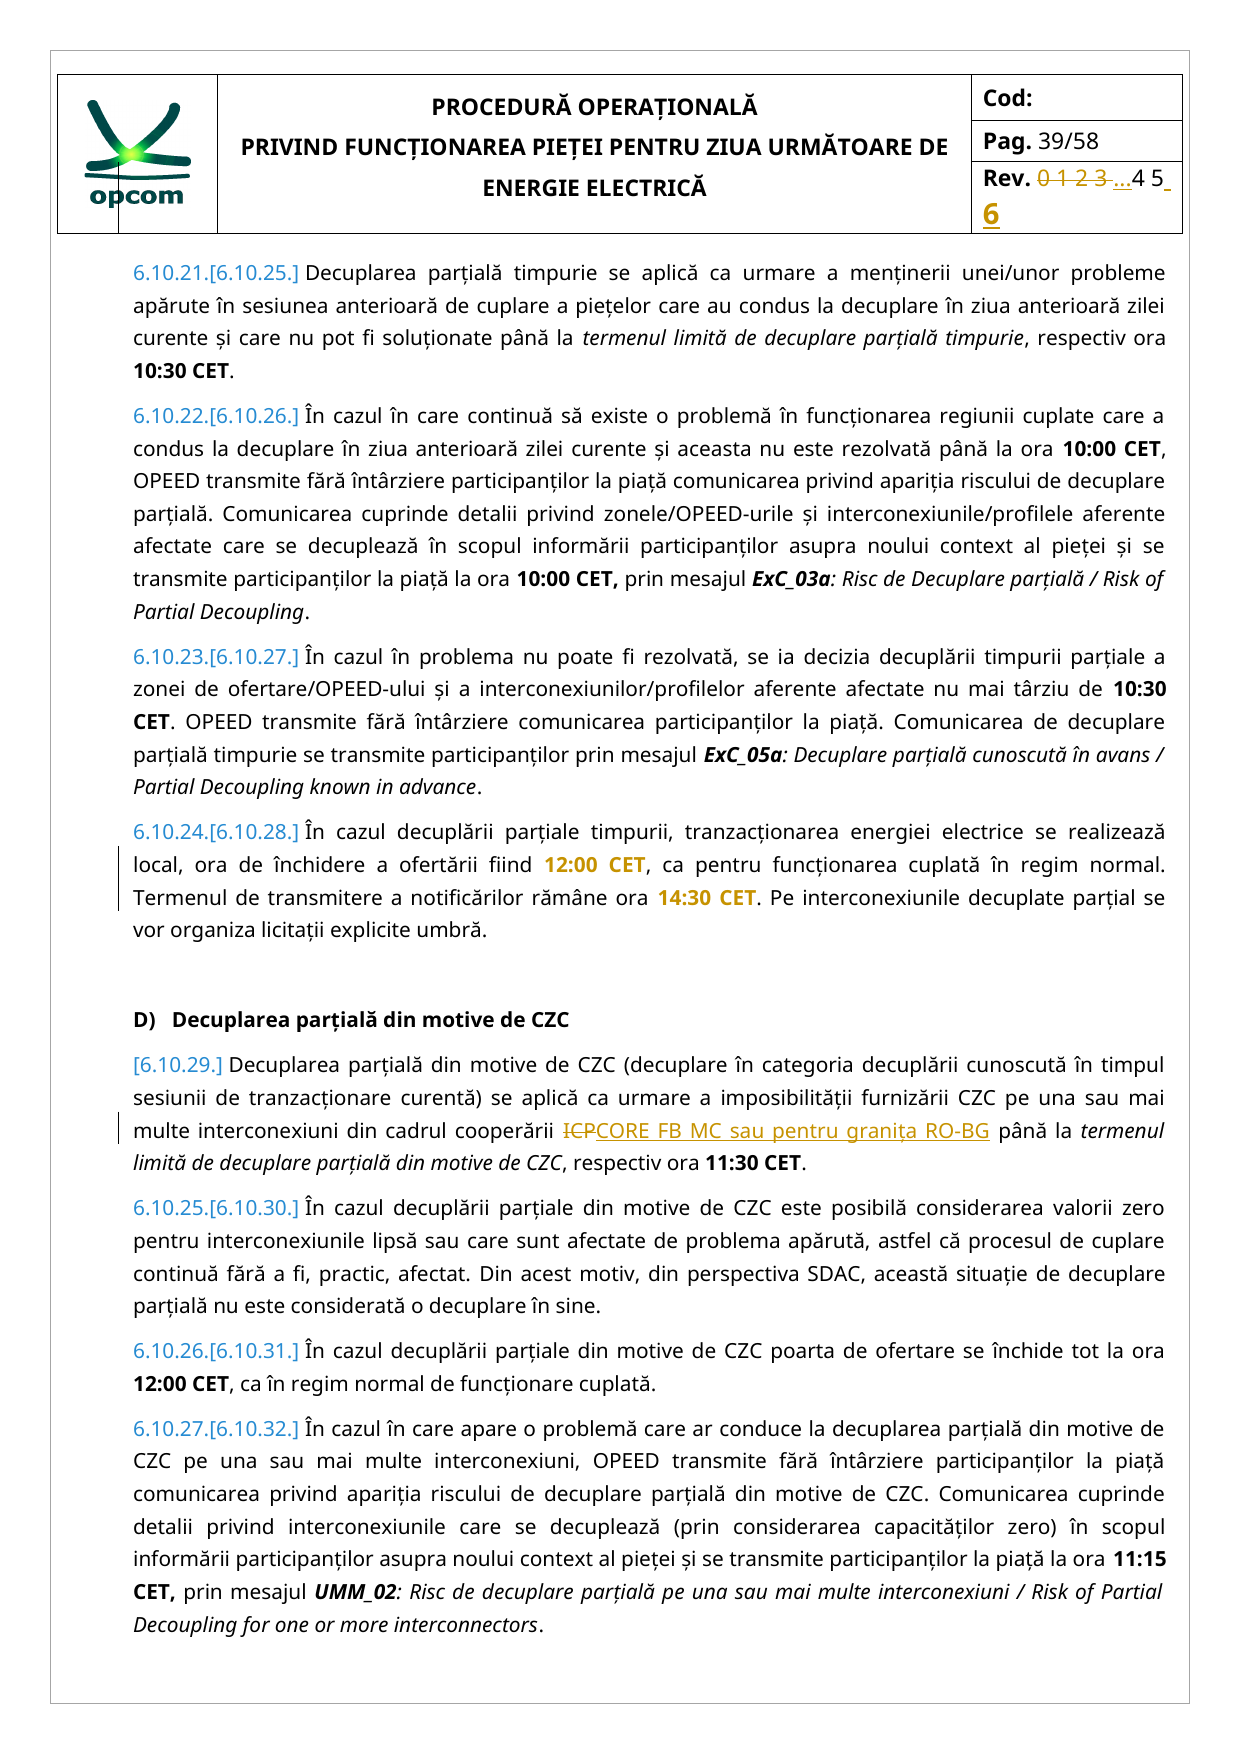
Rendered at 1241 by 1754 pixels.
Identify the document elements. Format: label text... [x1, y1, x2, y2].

list Decuplarea parțială din motive de CZC (decuplare în categoria decuplării cunoscută în timpul sesiunii de tranzacționare curentă) se aplică ca urmare a imposibilității furnizării CZC pe una sau mai multe interconexiuni din cadrul cooperării până la termenul limită de decuplare parțială din motive de CZC, respectiv ora 11:30 CET. [133, 1051, 1166, 1177]
list În cazul decuplării parțiale timpurii, tranzacționarea energiei electrice se realizează local, ora de închidere a ofertării fiind 12:00 CET, ca pentru funcționarea cuplată în regim normal. Termenul de transmitere a notificărilor rămâne ora 14:30 CET. Pe interconexiunile decuplate parțial se vor organiza licitații explicite umbră. [133, 817, 1166, 944]
list În cazul în problema nu poate fi rezolvată, se ia decizia decuplării timpurii parțiale a zonei de ofertare/OPEED-ului și a interconexiunilor/profilelor aferente afectate nu mai târziu de 10:30 CET. OPEED transmite fără întârziere comunicarea participanților la piață. Comunicarea de decuplare parțială timpurie se transmite participanților prin mesajul ExC_05a: Decuplare parțială cunoscută în avans / Partial Decoupling known in advance. [133, 642, 1166, 801]
list Decuplarea parțială timpurie se aplică ca urmare a menținerii unei/unor probleme apărute în sesiunea anterioară de cuplare a piețelor care au condus la decuplare în ziua anterioară zilei curente și care nu pot fi soluționate până la termenul limită de decuplare parțială timpurie, respectiv ora 10:30 CET. [133, 258, 1166, 384]
list În cazul decuplării parțiale din motive de CZC poarta de ofertare se închide tot la ora 12:00 CET, ca în regim normal de funcționare cuplată. [133, 1336, 1166, 1397]
list În cazul în care apare o problemă care ar conduce la decuplarea parțială din motive de CZC pe una sau mai multe interconexiuni, OPEED transmite fără întârziere participanților la piață comunicarea privind apariția riscului de decuplare parțială din motive de CZC. Comunicarea cuprinde detalii privind interconexiunile care se decuplează (prin considerarea capacităților zero) în scopul informării participanților asupra noului context al pieței și se transmite participanților la piață la ora 11:15 CET, prin mesajul UMM_02: Risc de decuplare parțială pe una sau mai multe interconexiuni / Risk of Partial Decoupling for one or more interconnectors. [133, 1414, 1166, 1638]
list În cazul în care continuă să existe o problemă în funcționarea regiunii cuplate care a condus la decuplare în ziua anterioară zilei curente și aceasta nu este rezolvată până la ora 10:00 CET, OPEED transmite fără întârziere participanților la piață comunicarea privind apariția riscului de decuplare parțială. Comunicarea cuprinde detalii privind zonele/OPEED-urile și interconexiunile/profilele aferente afectate care se decuplează în scopul informării participanților asupra noului context al pieței și se transmite participanților la piață la ora 10:00 CET, prin mesajul ExC_03a: Risc de Decuplare parțială / Risk of Partial Decoupling. [133, 401, 1166, 625]
subtitle D) Decuplarea parțială din motive de CZC [133, 1005, 1166, 1034]
picture [84, 100, 191, 208]
list În cazul decuplării parțiale din motive de CZC este posibilă considerarea valorii zero pentru interconexiunile lipsă sau care sunt afectate de problema apărută, astfel că procesul de cuplare continuă fără a fi, practic, afectat. Din acest motiv, din perspectiva SDAC, această situație de decuplare parțială nu este considerată o decuplare în sine. [133, 1193, 1166, 1320]
